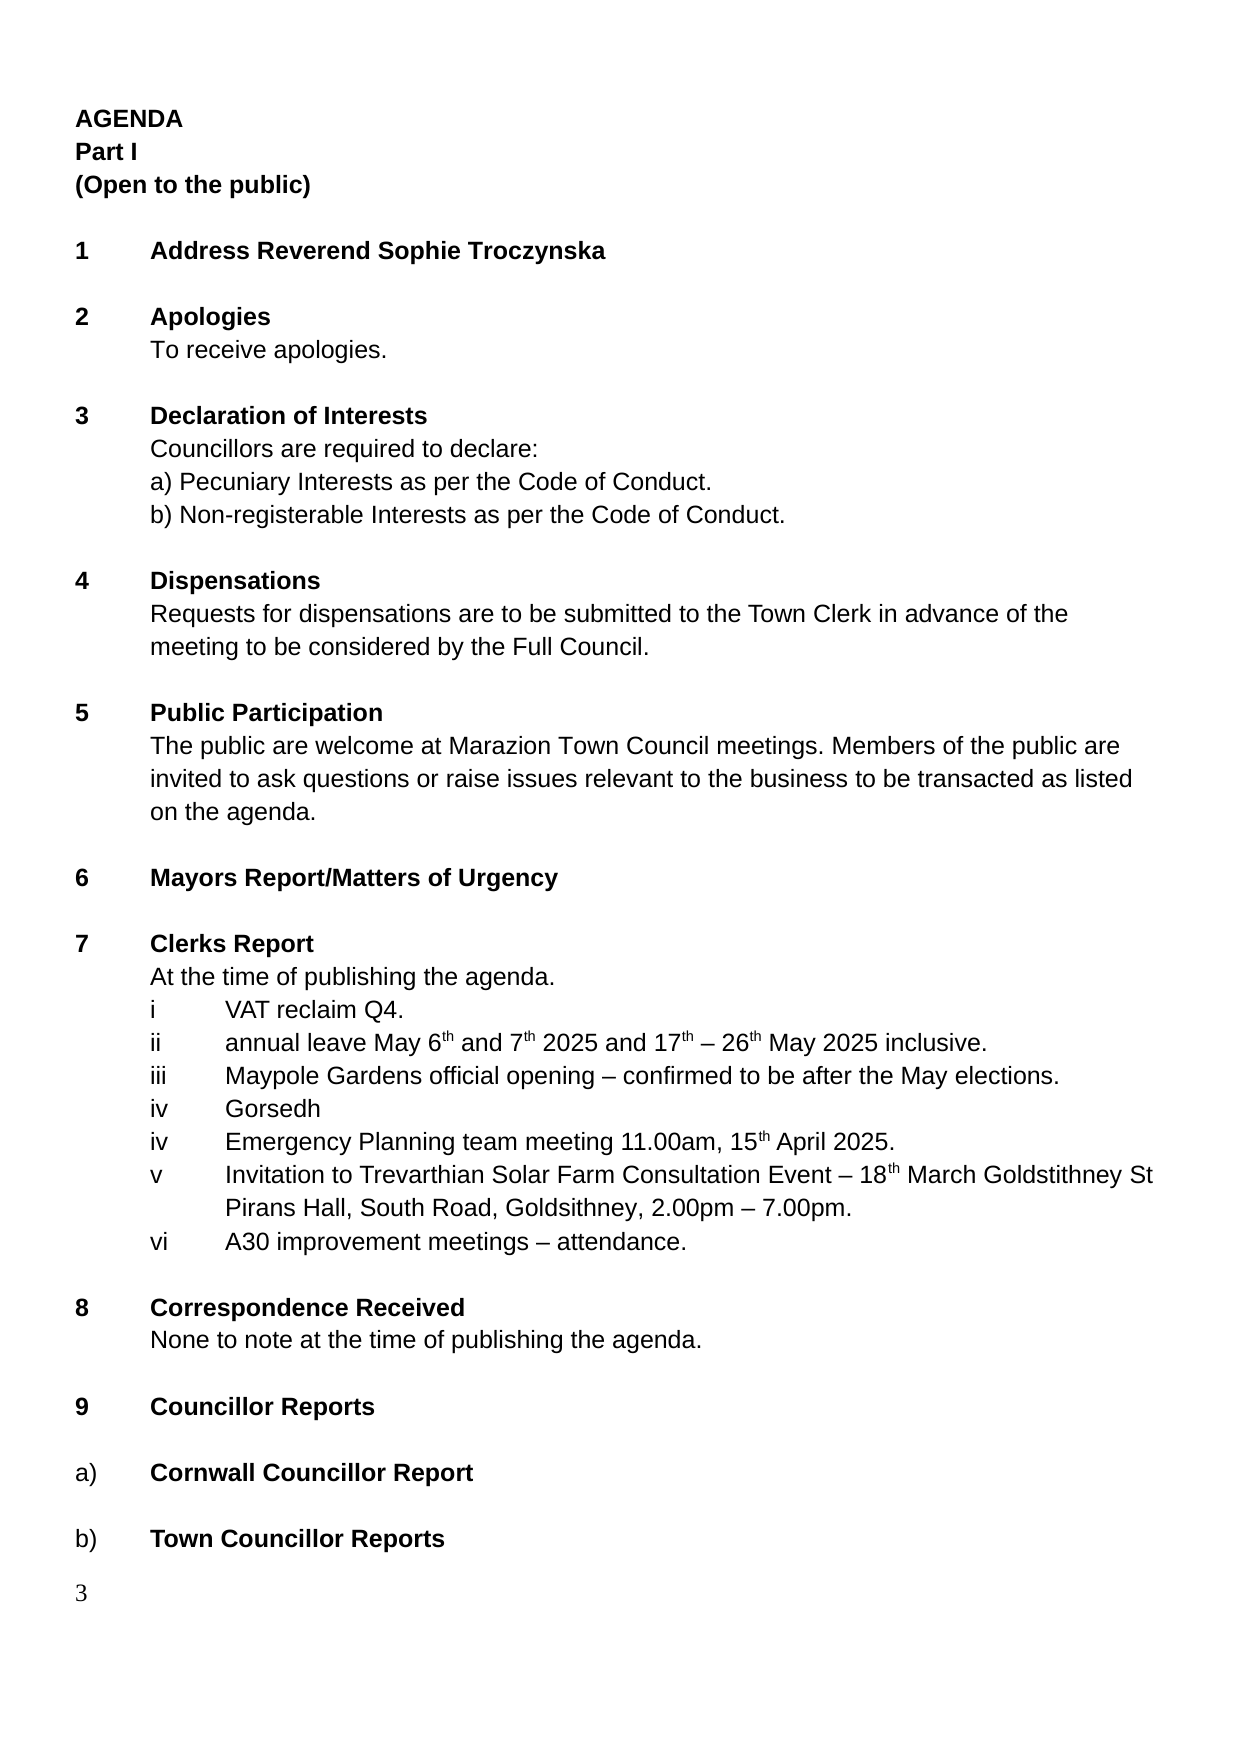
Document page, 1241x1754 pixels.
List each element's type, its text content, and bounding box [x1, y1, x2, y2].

text Requests for dispensations are to be submitted to the Town Clerk in advance of the meeting to be considered by the Full Council. [150, 599, 1165, 661]
text At the time of publishing the agenda. [75, 962, 1165, 991]
text 4 Dispensations [75, 566, 1165, 595]
text (Open to the public) [75, 170, 1165, 198]
text The public are welcome at Marazion Town Council meetings. Members of the public are invited to ask questions or raise issues relevant to the business to be transacted as listed on the agenda. [150, 731, 1165, 826]
text 6 Mayors Report/Matters of Urgency [75, 863, 1165, 892]
text b) Town Councillor Reports [75, 1524, 1165, 1552]
text v Invitation to Trevarthian Solar Farm Consultation Event – 18th March Goldstithney St Pirans Hall, South Road, Goldsithney, 2.00pm – 7.00pm. [150, 1160, 1165, 1222]
text 5 Public Participation [75, 698, 1165, 727]
text AGENDA [75, 104, 1165, 132]
text iii Maypole Gardens official opening – confirmed to be after the May elections. [75, 1061, 1165, 1090]
text a) Cornwall Councillor Report [75, 1458, 1165, 1486]
text 9 Councillor Reports [75, 1392, 1165, 1420]
text 3 Declaration of Interests [75, 401, 1165, 430]
text 8 Correspondence Received [75, 1292, 1165, 1321]
text vi A30 improvement meetings – attendance. [150, 1226, 1165, 1255]
text To receive apologies. [75, 335, 1165, 364]
text ii annual leave May 6th and 7th 2025 and 17th – 26th May 2025 inclusive. [75, 1028, 1165, 1057]
text b) Non-registerable Interests as per the Code of Conduct. [75, 500, 1165, 529]
text Councillors are required to declare: [75, 434, 1165, 463]
text Part I [75, 137, 1165, 166]
text i VAT reclaim Q4. [75, 995, 1165, 1024]
text 1 Address Reverend Sophie Troczynska [75, 236, 1165, 264]
text iv Gorsedh [75, 1094, 1165, 1123]
text iv Emergency Planning team meeting 11.00am, 15th April 2025. [75, 1127, 1165, 1156]
text 2 Apologies [75, 302, 1165, 331]
text 7 Clerks Report [75, 929, 1165, 958]
text None to note at the time of publishing the agenda. [75, 1326, 1165, 1354]
text a) Pecuniary Interests as per the Code of Conduct. [150, 467, 1165, 496]
